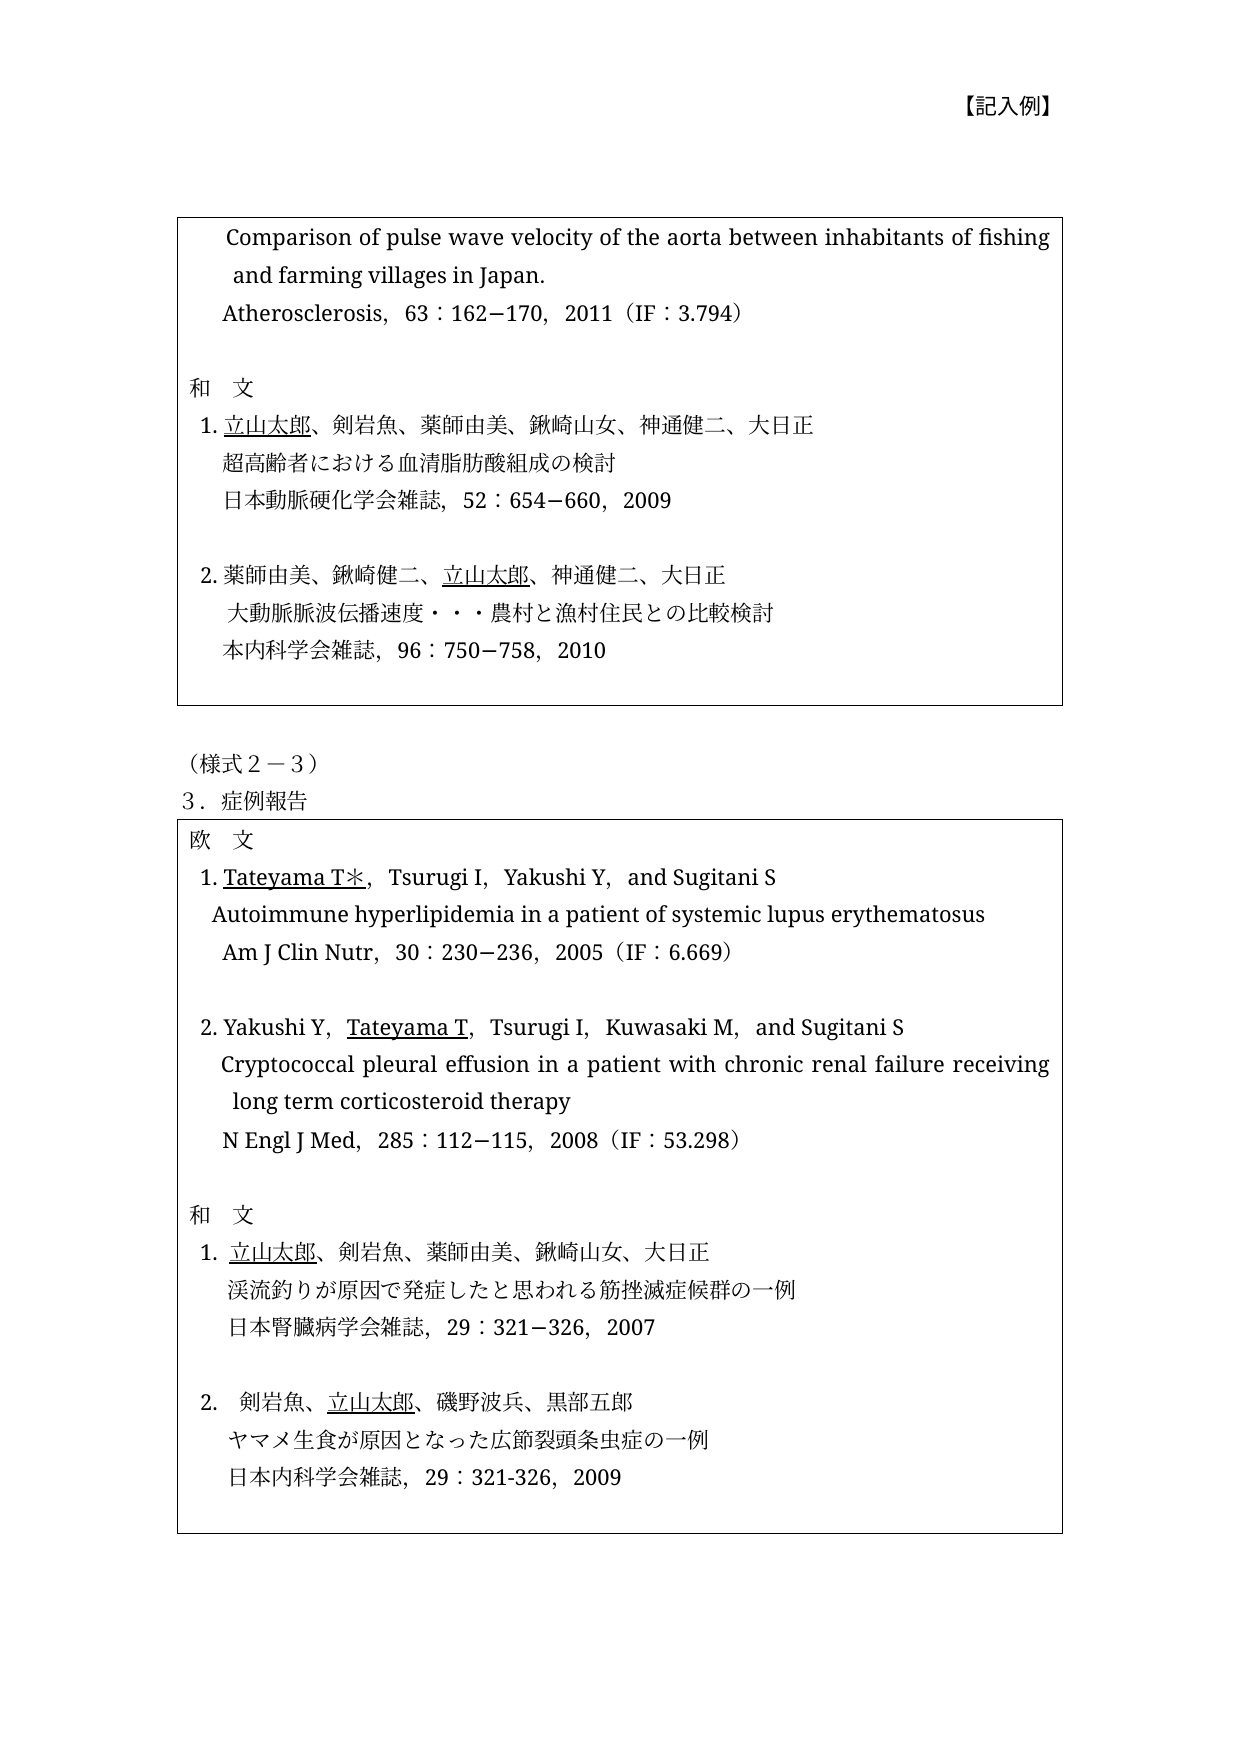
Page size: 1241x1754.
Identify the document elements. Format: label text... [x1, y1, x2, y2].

text （様式２－３） [177, 744, 1063, 781]
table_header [178, 218, 1062, 705]
text ３．症例報告 [177, 781, 1063, 819]
table_header 欧 文 1. Tateyama T＊，Tsurugi I，Yakushi Y，and Sugitani S Autoimmune hyperlipidemia in a patient of systemic lupus erythematosus Am J Clin Nutr，30：230−236，2005（IF：6.669） 2. Yakushi Y，Tateyama T，Tsurugi I，Kuwasaki M，and Sugitani S Cryptococcal pleural effusion in a patient with chronic renal failure receiving long term corticosteroid therapy N Engl J Med，285：112−115，2008（IF：53.298） 和 文 1. 立山太郎、剣岩魚、薬師由美、鍬崎山女、大日正 渓流釣りが原因で発症したと思われる筋挫滅症候群の一例 日本腎臓病学会雑誌，29：321−326，2007 2. 剣岩魚、立山太郎、磯野波兵、黒部五郎 ヤマメ生食が原因となった広節裂頭条虫症の一例 日本内科学会雑誌，29：321-326，2009 [178, 820, 1062, 1532]
